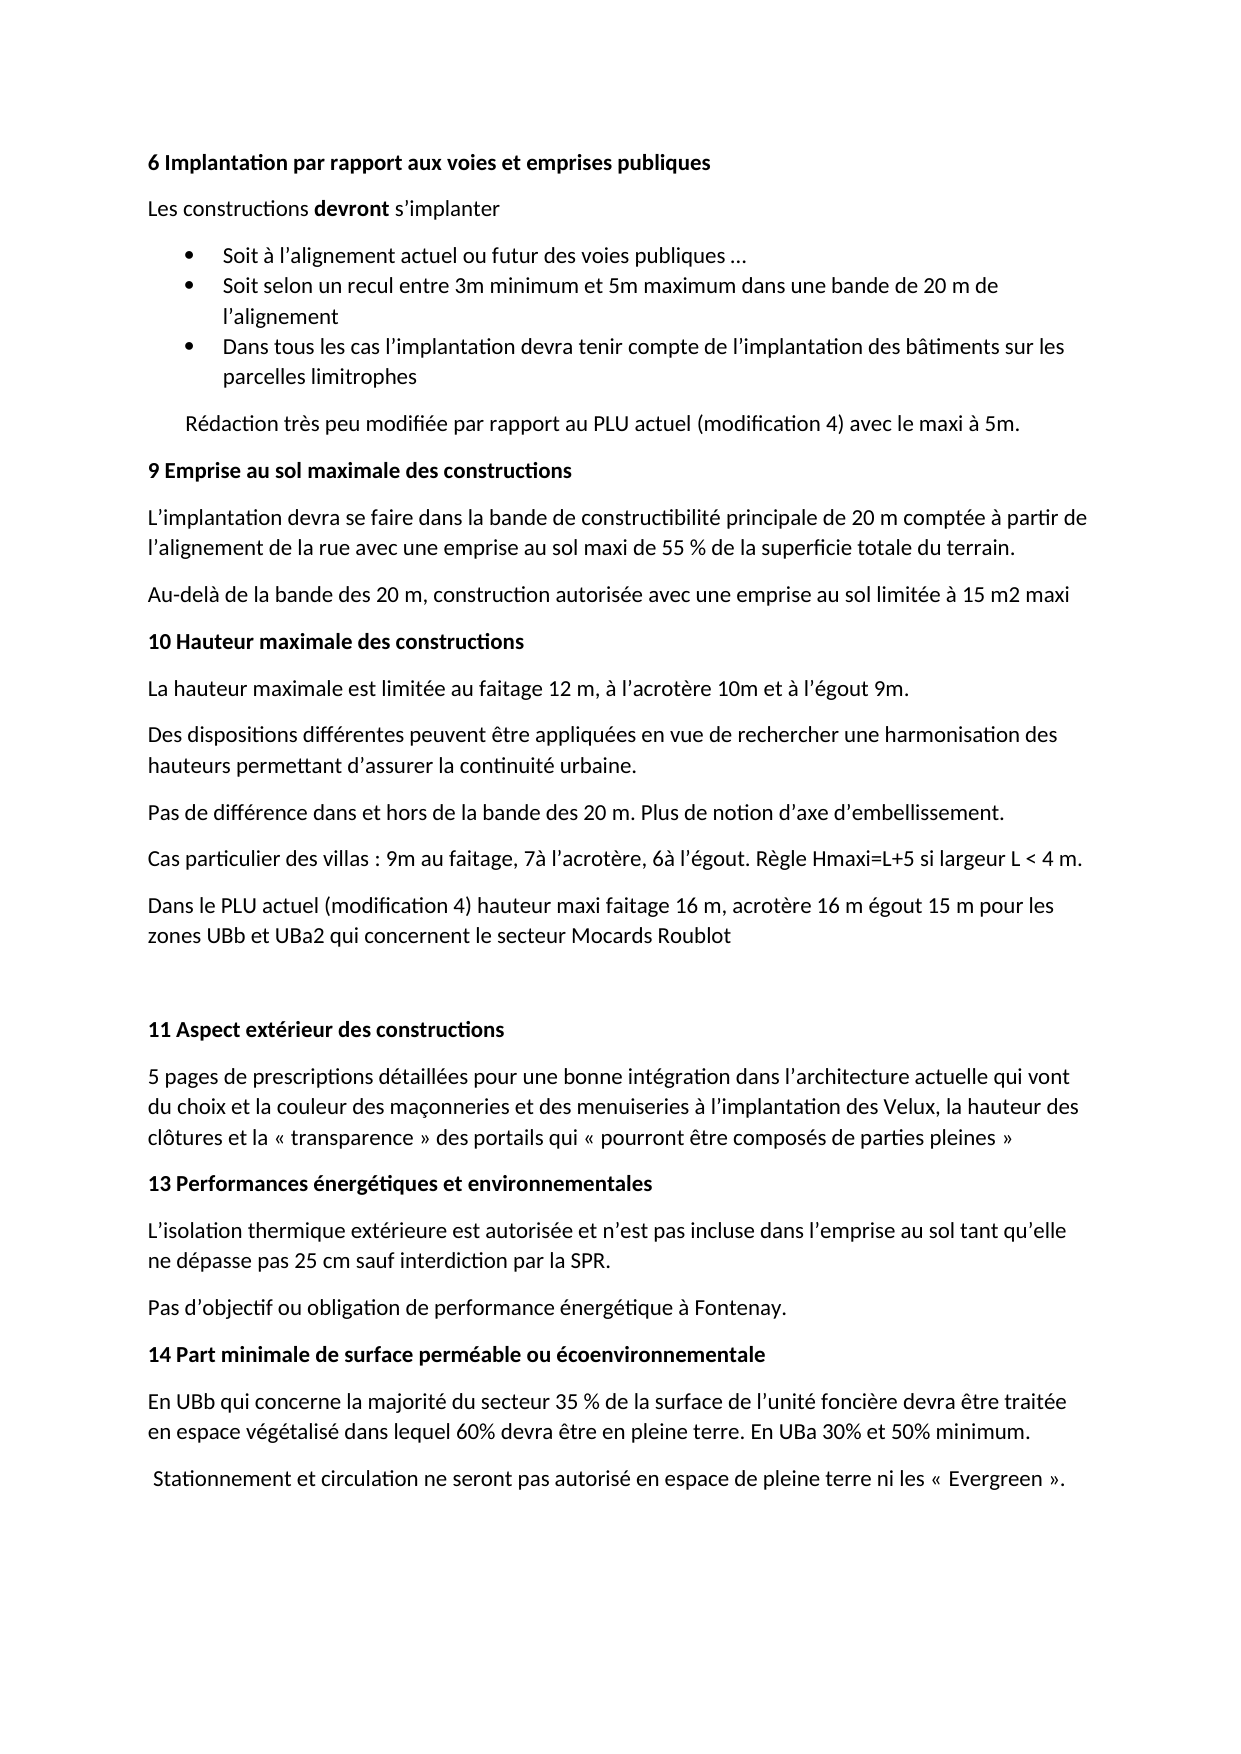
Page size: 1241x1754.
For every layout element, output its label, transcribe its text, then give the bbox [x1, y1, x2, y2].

text Cas particulier des villas : 9m au faitage, 7à l’acrotère, 6à l’égout. Règle Hmaxi=L+5 si largeur L < 4 m. [148, 844, 1093, 872]
list Soit à l’alignement actuel ou futur des voies publiques … [185, 241, 1093, 269]
list Soit selon un recul entre 3m minimum et 5m maximum dans une bande de 20 m de l’alignement [185, 272, 1093, 330]
text Dans le PLU actuel (modification 4) hauteur maxi faitage 16 m, acrotère 16 m égout 15 m pour les zones UBb et UBa2 qui concernent le secteur Mocards Roublot [148, 891, 1093, 949]
text Stationnement et circulation ne seront pas autorisé en espace de pleine terre ni les « Evergreen ». [148, 1464, 1093, 1492]
list Dans tous les cas l’implantation devra tenir compte de l’implantation des bâtiments sur les parcelles limitrophes [185, 332, 1093, 390]
text 11 Aspect extérieur des constructions [148, 1015, 1093, 1043]
text 5 pages de prescriptions détaillées pour une bonne intégration dans l’architecture actuelle qui vont du choix et la couleur des maçonneries et des menuiseries à l’implantation des Velux, la hauteur des clôtures et la « transparence » des portails qui « pourront être composés de parties pleines » [148, 1062, 1093, 1151]
text Au-delà de la bande des 20 m, construction autorisée avec une emprise au sol limitée à 15 m2 maxi [148, 580, 1093, 608]
text Rédaction très peu modifiée par rapport au PLU actuel (modification 4) avec le maxi à 5m. [185, 409, 1093, 437]
text Des dispositions différentes peuvent être appliquées en vue de rechercher une harmonisation des hauteurs permettant d’assurer la continuité urbaine. [148, 721, 1093, 779]
text 6 Implantation par rapport aux voies et emprises publiques [148, 148, 1093, 176]
text 14 Part minimale de surface perméable ou écoenvironnementale [148, 1340, 1093, 1368]
text 9 Emprise au sol maximale des constructions [148, 456, 1093, 484]
text L’implantation devra se faire dans la bande de constructibilité principale de 20 m comptée à partir de l’alignement de la rue avec une emprise au sol maxi de 55 % de la superficie totale du terrain. [148, 503, 1093, 561]
text 10 Hauteur maximale des constructions [148, 627, 1093, 655]
text L’isolation thermique extérieure est autorisée et n’est pas incluse dans l’emprise au sol tant qu’elle ne dépasse pas 25 cm sauf interdiction par la SPR. [148, 1216, 1093, 1274]
text La hauteur maximale est limitée au faitage 12 m, à l’acrotère 10m et à l’égout 9m. [148, 674, 1093, 702]
text Les constructions devront s’implanter [148, 194, 1093, 222]
text En UBb qui concerne la majorité du secteur 35 % de la surface de l’unité foncière devra être traitée en espace végétalisé dans lequel 60% devra être en pleine terre. En UBa 30% et 50% minimum. [148, 1387, 1093, 1445]
text Pas d’objectif ou obligation de performance énergétique à Fontenay. [148, 1293, 1093, 1321]
text Pas de différence dans et hors de la bande des 20 m. Plus de notion d’axe d’embellissement. [148, 798, 1093, 826]
text 13 Performances énergétiques et environnementales [148, 1169, 1093, 1197]
